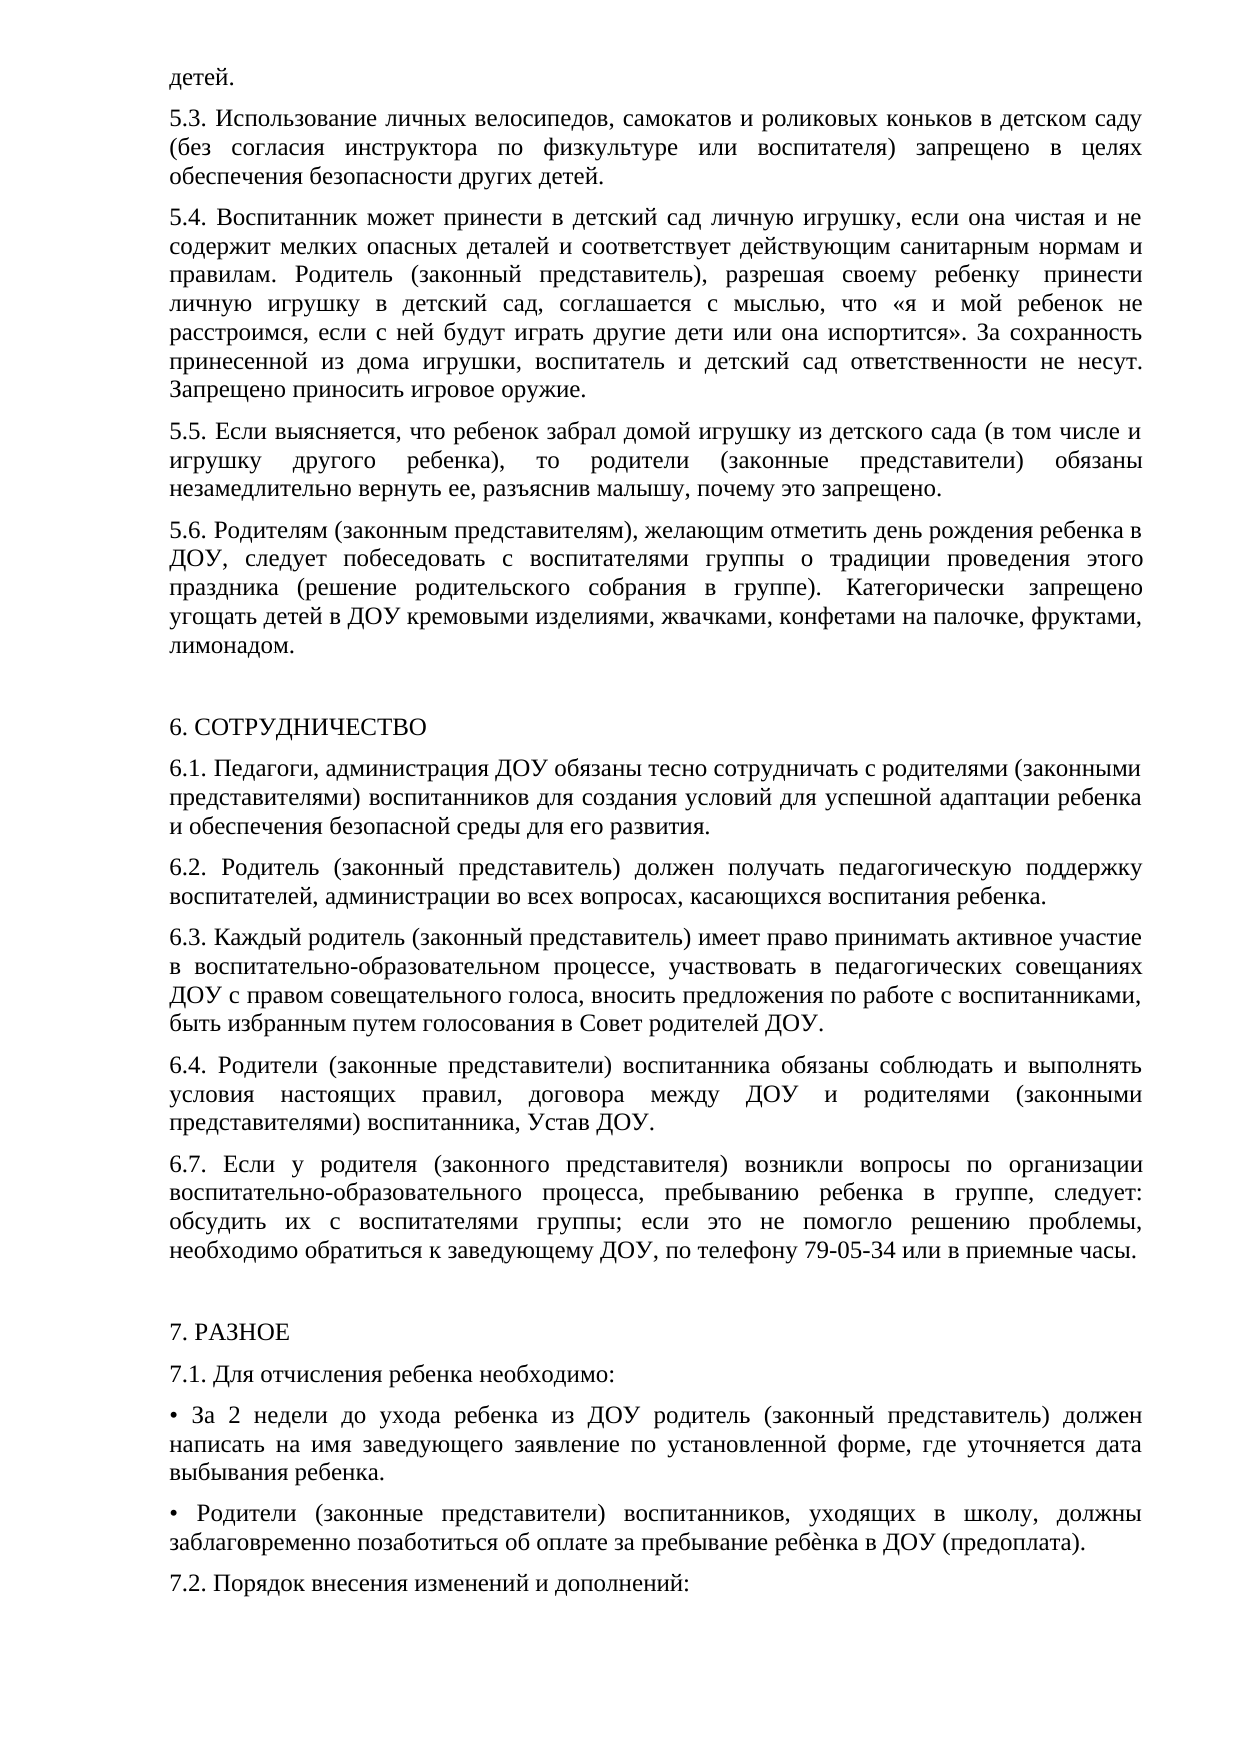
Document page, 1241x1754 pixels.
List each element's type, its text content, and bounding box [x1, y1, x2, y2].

list Родители (законные представители) воспитанников, уходящих в школу, должны заблаговременно позаботиться об оплате за пребывание ребѐнка в ДОУ (предоплата). [169, 1498, 1142, 1556]
list Родители (законные представители) воспитанника обязаны соблюдать и выполнять условия настоящих правил, договора между ДОУ и родителями (законными представителями) воспитанника, Устав ДОУ. [169, 1050, 1143, 1136]
list СОТРУДНИЧЕСТВО [169, 712, 1155, 741]
list Для отчисления ребенка необходимо: [169, 1359, 1155, 1387]
list Воспитанник может принести в детский сад личную игрушку, если она чистая и не содержит мелких опасных деталей и соответствует действующим санитарным нормам и правилам. Родитель (законный представитель), разрешая своему ребенку принести личную игрушку в детский сад, соглашается с мыслью, что «я и мой ребенок не расстроимся, если с ней будут играть другие дети или она испортится». За сохранность принесенной из дома игрушки, воспитатель и детский сад ответственности не несут. Запрещено приносить игровое оружие. [169, 202, 1143, 403]
list Педагоги, администрация ДОУ обязаны тесно сотрудничать с родителями (законными представителями) воспитанников для создания условий для успешной адаптации ребенка и обеспечения безопасной среды для его развития. [169, 753, 1142, 840]
list Родителям (законным представителям), желающим отметить день рождения ребенка в ДОУ, следует побеседовать с воспитателями группы о традиции проведения этого праздника (решение родительского собрания в группе). Категорически запрещено угощать детей в ДОУ кремовыми изделиями, жвачками, конфетами на палочке, фруктами, лимонадом. [169, 515, 1143, 658]
list За 2 недели до ухода ребенка из ДОУ родитель (законный представитель) должен написать на имя заведующего заявление по установленной форме, где уточняется дата выбывания ребенка. [169, 1400, 1143, 1486]
list Порядок внесения изменений и дополнений: [169, 1568, 1155, 1597]
list Использование личных велосипедов, самокатов и роликовых коньков в детском саду (без согласия инструктора по физкультуре или воспитателя) запрещено в целях обеспечения безопасности других детей. [169, 103, 1143, 189]
list Каждый родитель (законный представитель) имеет право принимать активное участие в воспитательно-образовательном процессе, участвовать в педагогических совещаниях ДОУ с правом совещательного голоса, вносить предложения по работе с воспитанниками, быть избранным путем голосования в Совет родителей ДОУ. [169, 922, 1143, 1037]
text 6.7. Если у родителя (законного представителя) возникли вопросы по организации воспитательно-образовательного процесса, пребыванию ребенка в группе, следует: обсудить их с воспитателями группы; если это не помогло решению проблемы, необходимо обратиться к заведующему ДОУ, по телефону 79-05-34 или в приемные часы. [169, 1149, 1143, 1264]
list Родитель (законный представитель) должен получать педагогическую поддержку воспитателей, администрации во всех вопросах, касающихся воспитания ребенка. [169, 852, 1143, 910]
list РАЗНОЕ [169, 1317, 1155, 1346]
text детей. [169, 62, 1155, 91]
list Если выясняется, что ребенок забрал домой игрушку из детского сада (в том числе и игрушку другого ребенка), то родители (законные представители) обязаны незамедлительно вернуть ее, разъяснив малышу, почему это запрещено. [169, 416, 1143, 502]
